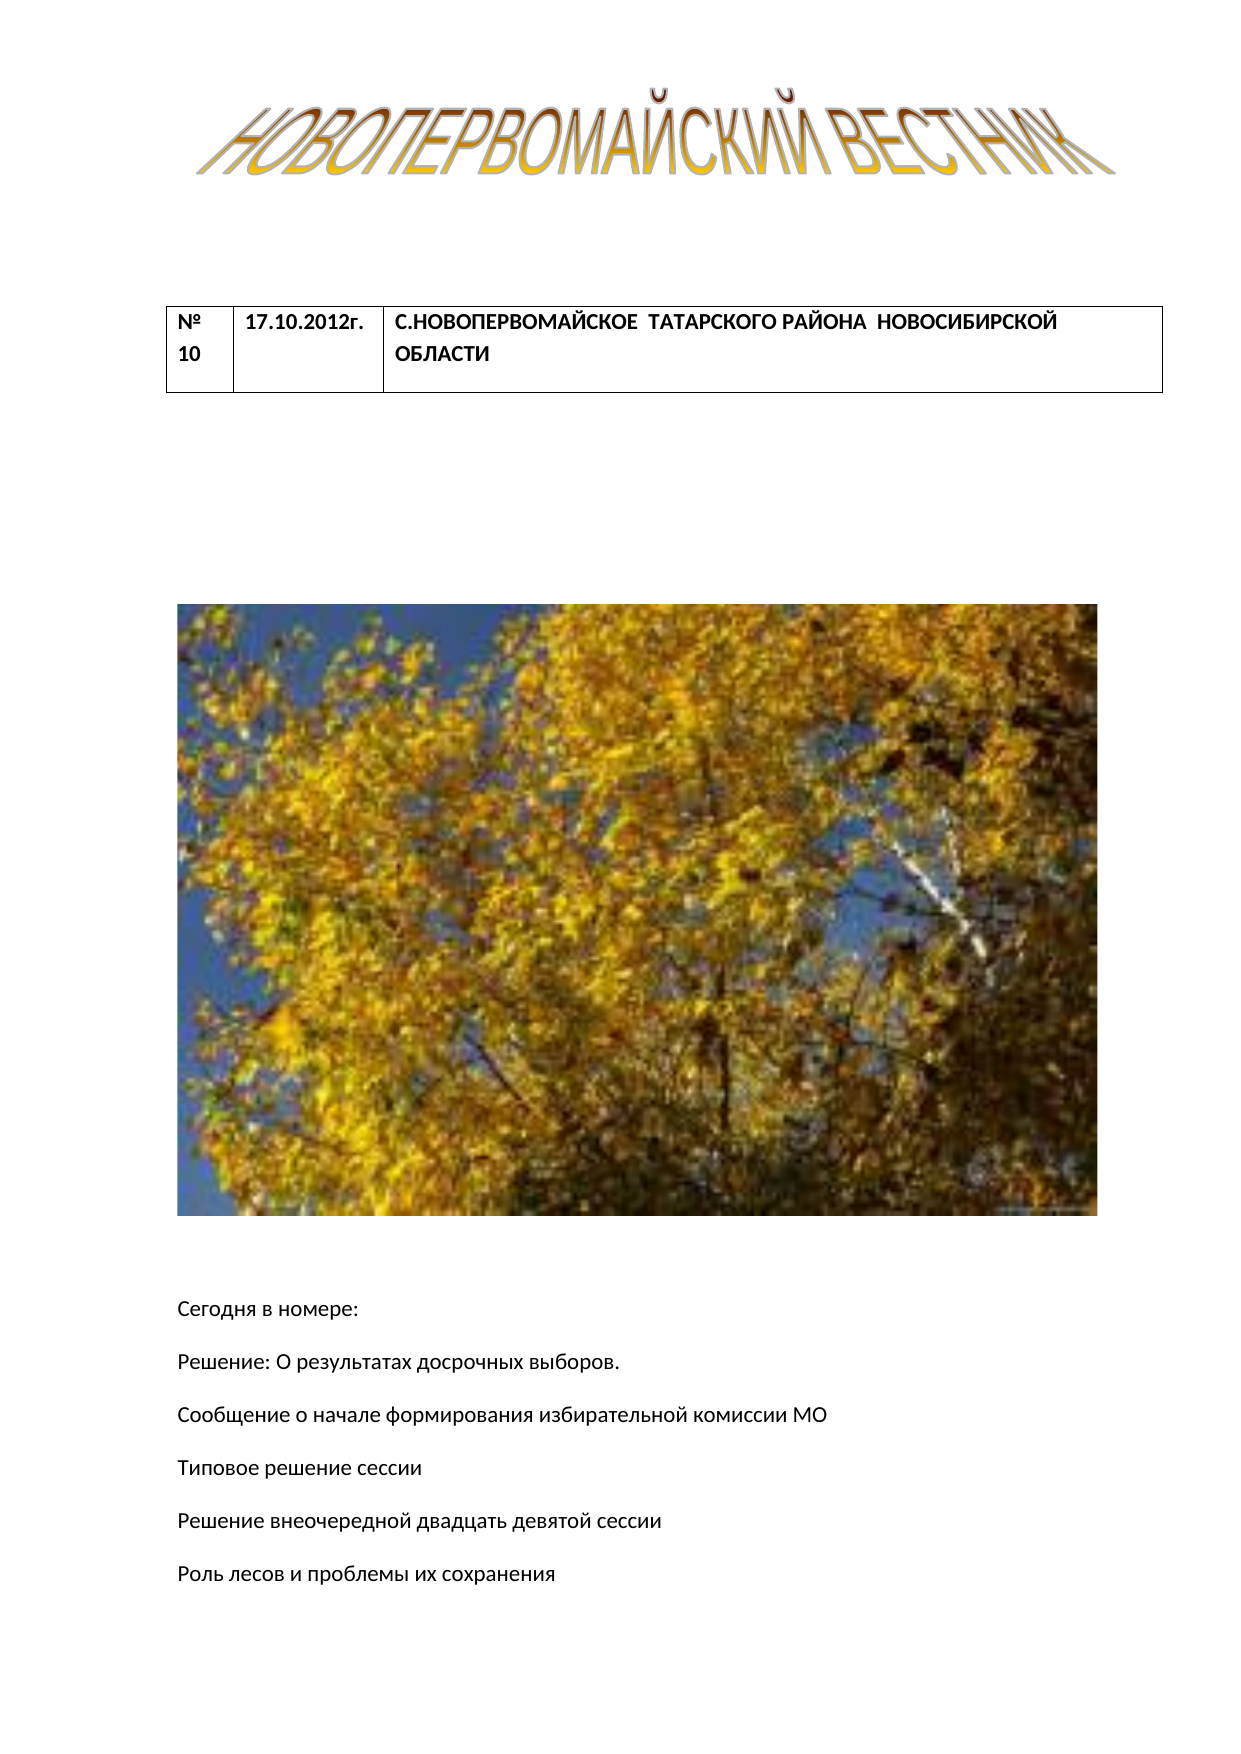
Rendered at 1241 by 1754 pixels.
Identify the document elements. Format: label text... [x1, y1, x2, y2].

text Сегодня в номере: [177, 1294, 1152, 1322]
text Сообщение о начале формирования избирательной комиссии МО [177, 1400, 1152, 1428]
text Типовое решение сессии [177, 1453, 1152, 1481]
table_header № 10 [167, 307, 233, 392]
text Решение: О результатах досрочных выборов. [177, 1347, 1152, 1375]
table_header 17.10.2012г. [234, 307, 383, 392]
table_header С.НОВОПЕРВОМАЙСКОЕ ТАТАРСКОГО РАЙОНА НОВОСИБИРСКОЙ ОБЛАСТИ [384, 307, 1162, 392]
text Решение внеочередной двадцать девятой сессии [177, 1506, 1152, 1534]
text Роль лесов и проблемы их сохранения [177, 1559, 1152, 1587]
picture [177, 604, 1098, 1216]
